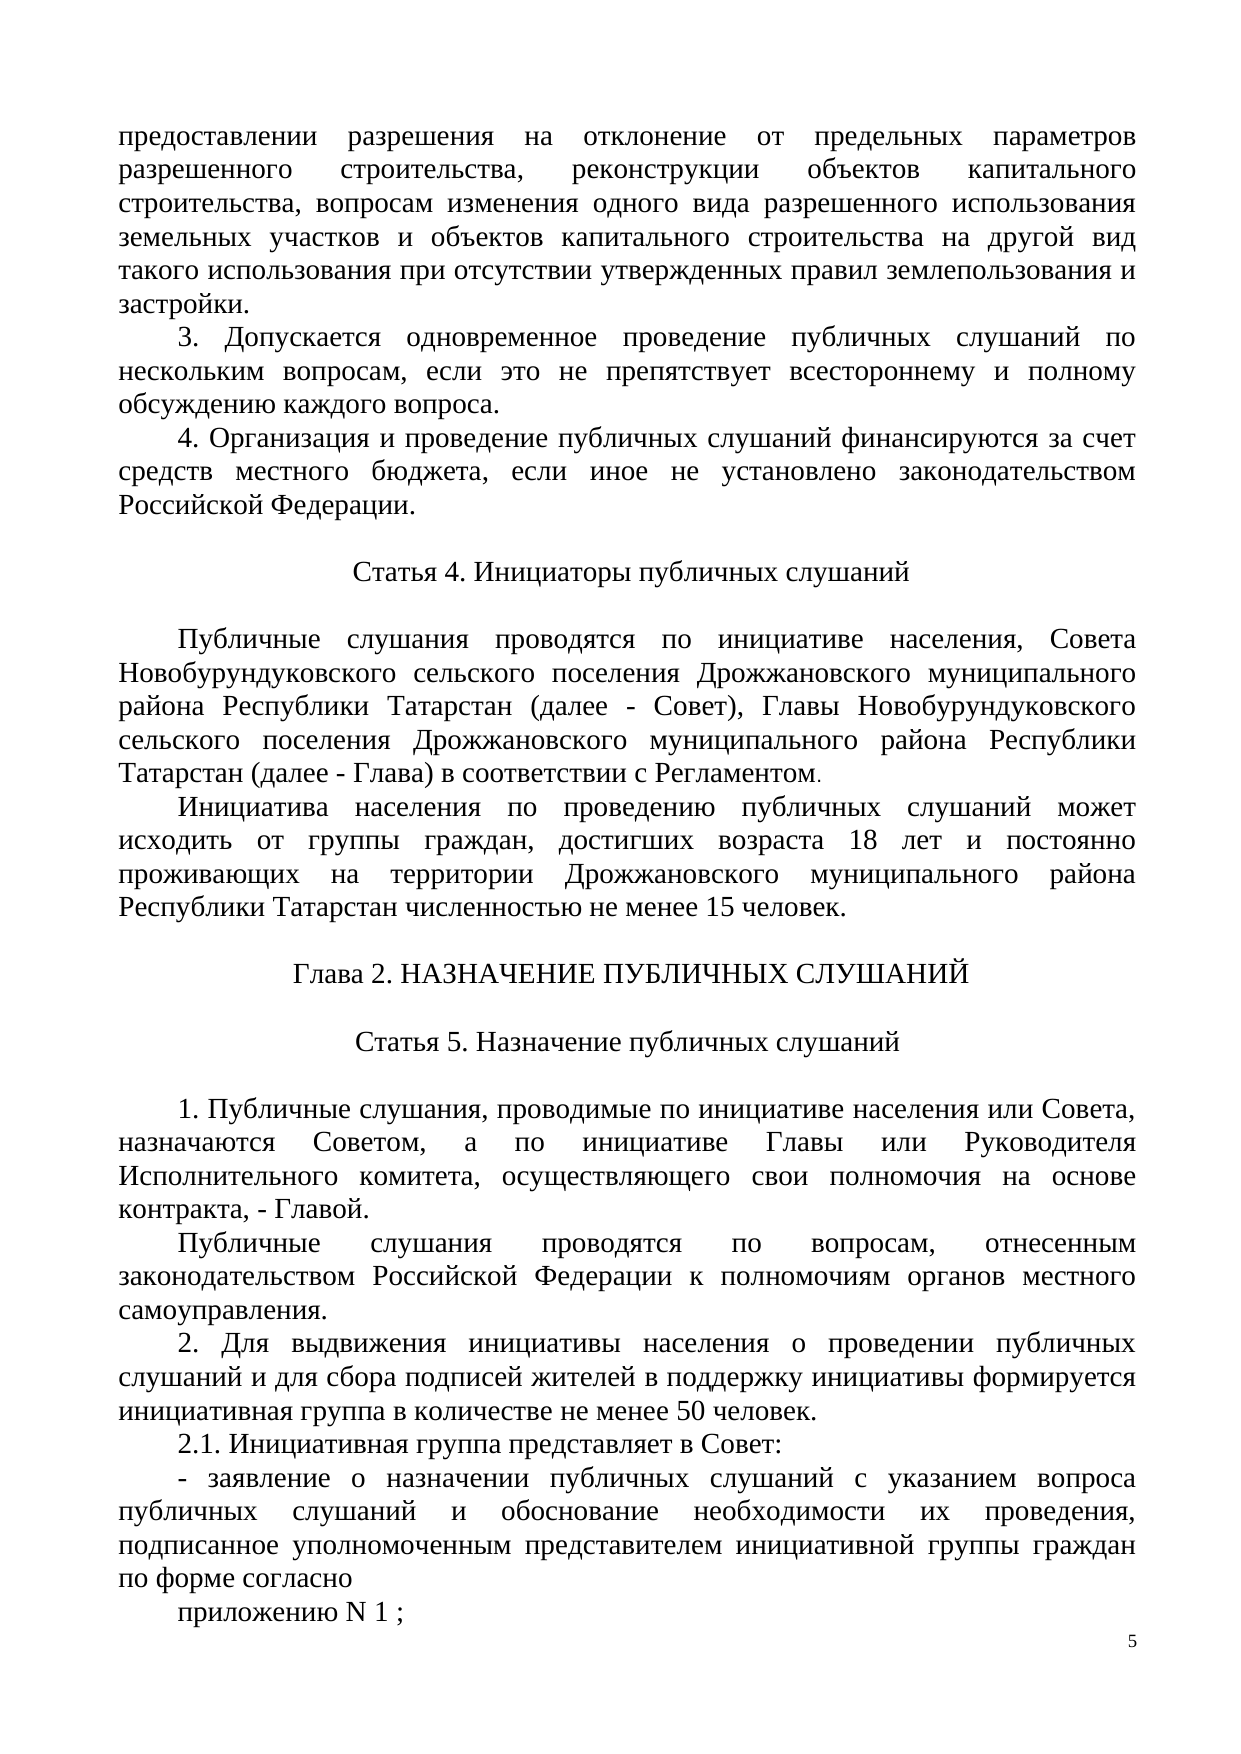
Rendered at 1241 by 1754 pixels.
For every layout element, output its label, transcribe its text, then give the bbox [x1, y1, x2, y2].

text 1. Публичные слушания, проводимые по инициативе населения или Совета, назначаются Советом, а по инициативе Главы или Руководителя Исполнительного комитета, осуществляющего свои полномочия на основе контракта, - Главой. [118, 1091, 1137, 1225]
text 4. Организация и проведение публичных слушаний финансируются за счет средств местного бюджета, если иное не установлено законодательством Российской Федерации. [118, 420, 1137, 521]
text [118, 118, 1137, 319]
text Статья 4. Инициаторы публичных слушаний [118, 554, 1137, 588]
text 2.1. Инициативная группа представляет в Совет: [118, 1426, 1137, 1460]
text 2. Для выдвижения инициативы населения о проведении публичных слушаний и для сбора подписей жителей в поддержку инициативы формируется инициативная группа в количестве не менее 50 человек. [118, 1326, 1137, 1426]
text 3. Допускается одновременное проведение публичных слушаний по нескольким вопросам, если это не препятствует всестороннему и полному обсуждению каждого вопроса. [118, 319, 1137, 420]
text Глава 2. НАЗНАЧЕНИЕ ПУБЛИЧНЫХ СЛУШАНИЙ [118, 957, 1137, 990]
text Инициатива населения по проведению публичных слушаний может исходить от группы граждан, достигших возраста 18 лет и постоянно проживающих на территории Дрожжановского муниципального района Республики Татарстан численностью не менее 15 человек. [118, 789, 1137, 923]
text Статья 5. Назначение публичных слушаний [118, 1024, 1137, 1057]
text - заявление о назначении публичных слушаний с указанием вопроса публичных слушаний и обоснование необходимости их проведения, подписанное уполномоченным представителем инициативной группы граждан по форме согласно [118, 1460, 1137, 1594]
text Публичные слушания проводятся по вопросам, отнесенным законодательством Российской Федерации к полномочиям органов местного самоуправления. [118, 1225, 1137, 1326]
text приложению N 1 ; [118, 1594, 1137, 1627]
text Публичные слушания проводятся по инициативе населения, Совета Новобурундуковского сельского поселения Дрожжановского муниципального района Республики Татарстан (далее - Совет), Главы Новобурундуковского сельского поселения Дрожжановского муниципального района Республики Татарстан (далее - Глава) в соответствии с Регламентом. [118, 621, 1137, 789]
